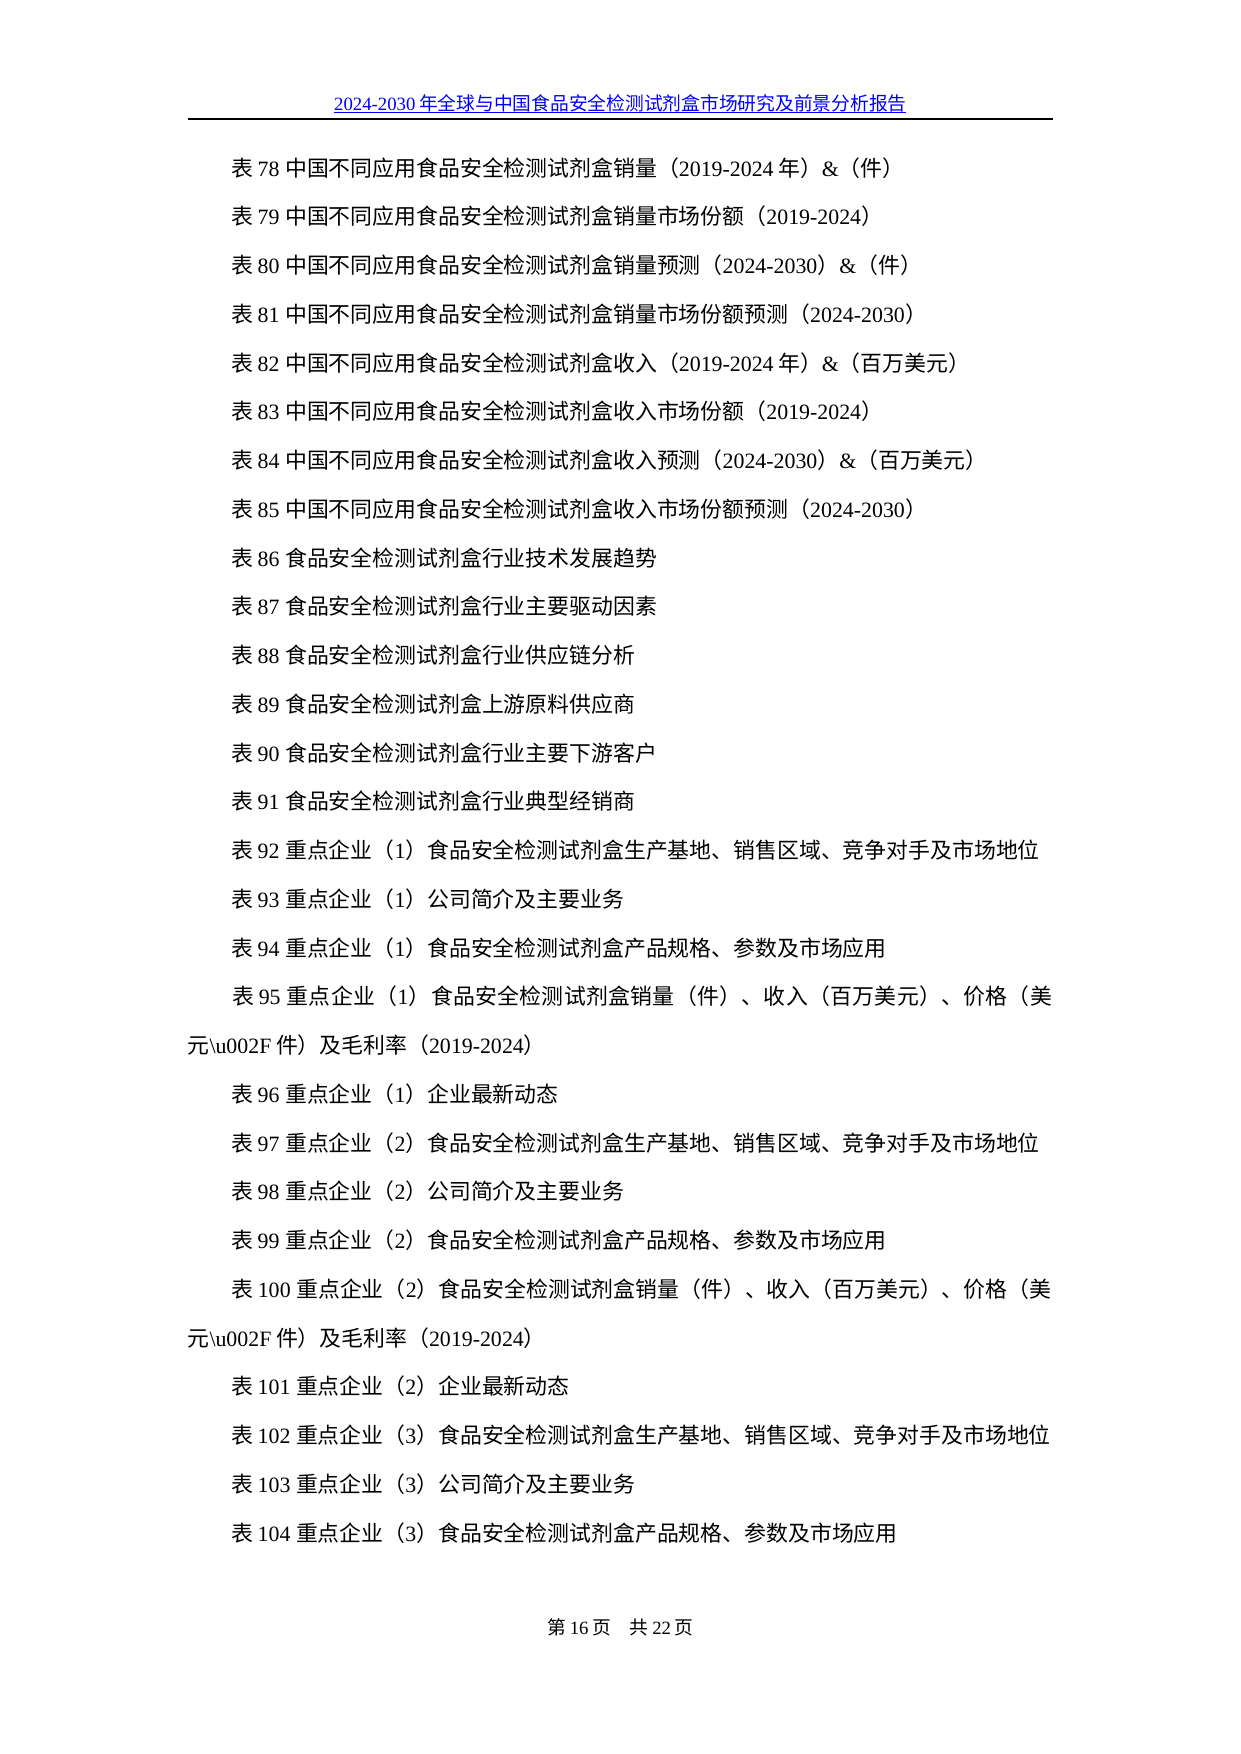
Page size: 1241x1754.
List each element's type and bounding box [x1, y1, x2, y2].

text [187, 150, 1053, 1548]
